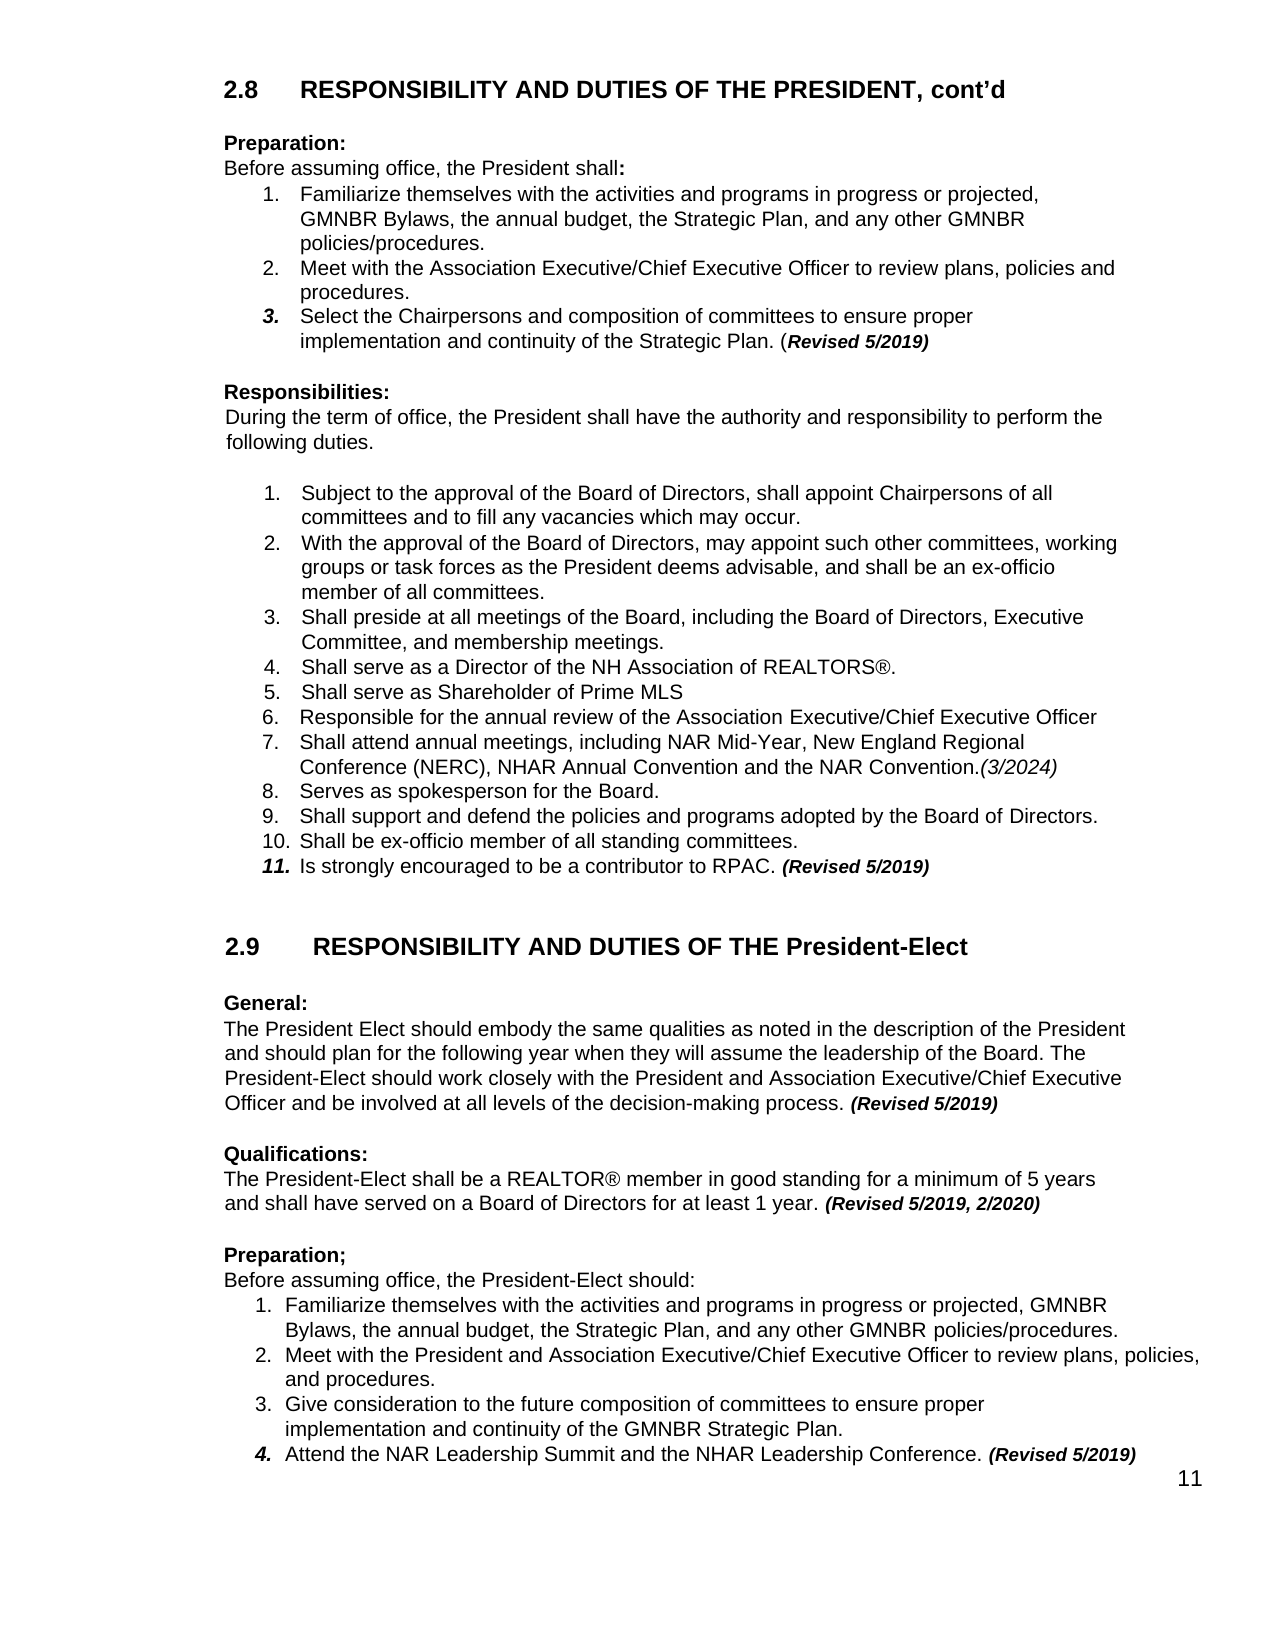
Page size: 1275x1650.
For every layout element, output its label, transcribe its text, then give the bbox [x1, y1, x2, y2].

list Subject to the approval of the Board of Directors, shall appoint Chairpersons of all committees and to fill any vacancies which may occur. [263, 480, 1106, 529]
subtitle RESPONSIBILITY AND DUTIES OF THE President-Elect [225, 932, 1215, 961]
list Shall be ex-officio member of all standing committees. [262, 829, 1215, 853]
text Before assuming office, the President-Elect should: [223, 1268, 1215, 1292]
text The President-Elect shall be a REALTOR® member in good standing for a minimum of 5 years and shall have served on a Board of Directors for at least 1 year. (Revised 5/2019, 2/2020) [223, 1167, 1128, 1215]
text The President Elect should embody the same qualities as noted in the description of the President and should plan for the following year when they will assume the leadership of the Board. The President-Elect should work closely with the President and Association Executive/Chief Executive Officer and be involved at all levels of the decision-making process. (Revised 5/2019) [223, 1017, 1135, 1114]
list Familiarize themselves with the activities and programs in progress or projected, GMNBR Bylaws, the annual budget, the Strategic Plan, and any other GMNBR policies/procedures. [262, 182, 1073, 255]
list Meet with the President and Association Executive/Chief Executive Officer to review plans, policies, and procedures. [255, 1343, 1215, 1391]
list Give consideration to the future composition of committees to ensure proper implementation and continuity of the GMNBR Strategic Plan. [255, 1392, 1113, 1441]
list Attend the NAR Leadership Summit and the NHAR Leadership Conference. (Revised 5/2019) [255, 1442, 1215, 1466]
list With the approval of the Board of Directors, may appoint such other committees, working groups or task forces as the President deems advisable, and shall be an ex-officio member of all committees. [263, 530, 1128, 603]
list Shall preside at all meetings of the Board, including the Board of Directors, Executive Committee, and membership meetings. [263, 605, 1131, 653]
subtitle RESPONSIBILITY AND DUTIES OF THE PRESIDENT, cont’d [223, 75, 1215, 104]
subtitle General: [223, 991, 1215, 1015]
text During the term of office, the President shall have the authority and responsibility to perform the following duties. [225, 405, 1133, 454]
list Shall support and defend the policies and programs adopted by the Board of Directors. [262, 804, 1215, 828]
subtitle Preparation; [223, 1243, 1215, 1267]
list Shall serve as a Director of the NH Association of REALTORS®. [263, 655, 1215, 679]
list Meet with the Association Executive/Chief Executive Officer to review plans, policies and procedures. [262, 256, 1215, 303]
list Serves as spokesperson for the Board. [262, 779, 1215, 803]
list Shall serve as Shareholder of Prime MLS [263, 680, 1215, 704]
subtitle Responsibilities: [223, 380, 1215, 404]
list Is strongly encouraged to be a contributor to RPAC. (Revised 5/2019) [262, 853, 1215, 877]
list Familiarize themselves with the activities and programs in progress or projected, GMNBR Bylaws, the annual budget, the Strategic Plan, and any other GMNBR policies/procedures. [255, 1293, 1126, 1342]
text Before assuming office, the President shall: [223, 156, 1215, 180]
list Responsible for the annual review of the Association Executive/Chief Executive Officer [262, 705, 1215, 729]
list Select the Chairpersons and composition of committees to ensure proper implementation and continuity of the Strategic Plan. (Revised 5/2019) [262, 304, 1101, 353]
list Shall attend annual meetings, including NAR Mid-Year, New England Regional Conference (NERC), NHAR Annual Convention and the NAR Convention.(3/2024) [262, 730, 1079, 778]
subtitle Preparation: [223, 131, 1215, 155]
subtitle Qualifications: [223, 1141, 1215, 1165]
